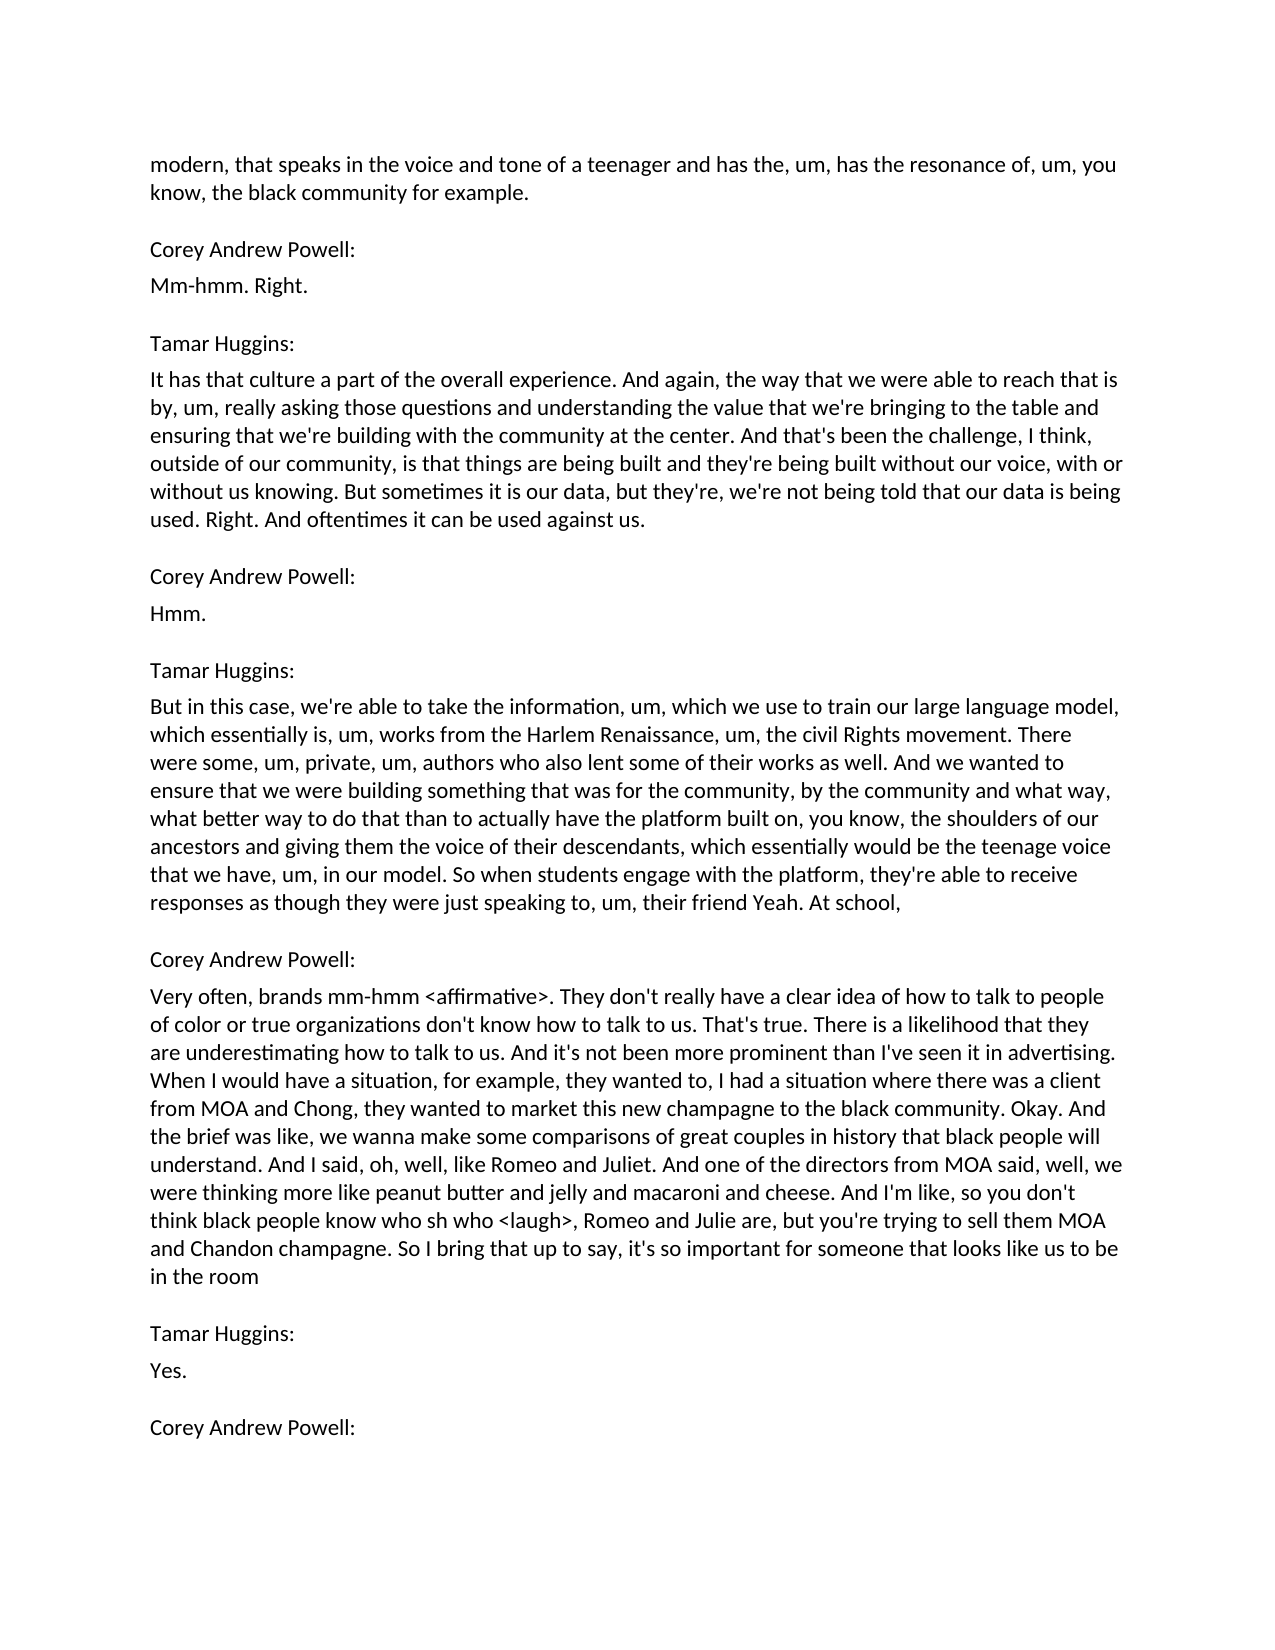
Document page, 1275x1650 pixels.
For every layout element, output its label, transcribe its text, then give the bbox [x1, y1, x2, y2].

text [150, 150, 1125, 206]
text Very often, brands mm-hmm <affirmative>. They don't really have a clear idea of how to talk to people of color or true organizations don't know how to talk to us. That's true. There is a likelihood that they are underestimating how to talk to us. And it's not been more prominent than I've seen it in advertising. When I would have a situation, for example, they wanted to, I had a situation where there was a client from MOA and Chong, they wanted to market this new champagne to the black community. Okay. And the brief was like, we wanna make some comparisons of great couples in history that black people will understand. And I said, oh, well, like Romeo and Juliet. And one of the directors from MOA said, well, we were thinking more like peanut butter and jelly and macaroni and cheese. And I'm like, so you don't think black people know who sh who <laugh>, Romeo and Julie are, but you're trying to sell them MOA and Chandon champagne. So I bring that up to say, it's so important for someone that looks like us to be in the room [150, 982, 1125, 1290]
text Yes. [150, 1356, 1125, 1384]
text Hmm. [150, 599, 1125, 627]
text Corey Andrew Powell: [150, 1413, 1125, 1441]
text Mm-hmm. Right. [150, 272, 1125, 299]
text Tamar Huggins: [150, 329, 1125, 357]
text Corey Andrew Powell: [150, 946, 1125, 974]
text Corey Andrew Powell: [150, 235, 1125, 263]
text It has that culture a part of the overall experience. And again, the way that we were able to reach that is by, um, really asking those questions and understanding the value that we're bringing to the table and ensuring that we're building with the community at the center. And that's been the challenge, I think, outside of our community, is that things are being built and they're being built without our voice, with or without us knowing. But sometimes it is our data, but they're, we're not being told that our data is being used. Right. And oftentimes it can be used against us. [150, 365, 1125, 533]
text Tamar Huggins: [150, 656, 1125, 684]
text But in this case, we're able to take the information, um, which we use to train our large language model, which essentially is, um, works from the Harlem Renaissance, um, the civil Rights movement. There were some, um, private, um, authors who also lent some of their works as well. And we wanted to ensure that we were building something that was for the community, by the community and what way, what better way to do that than to actually have the platform built on, you know, the shoulders of our ancestors and giving them the voice of their descendants, which essentially would be the teenage voice that we have, um, in our model. So when students engage with the platform, they're able to receive responses as though they were just speaking to, um, their friend Yeah. At school, [150, 692, 1125, 916]
text Corey Andrew Powell: [150, 562, 1125, 590]
text Tamar Huggins: [150, 1319, 1125, 1347]
